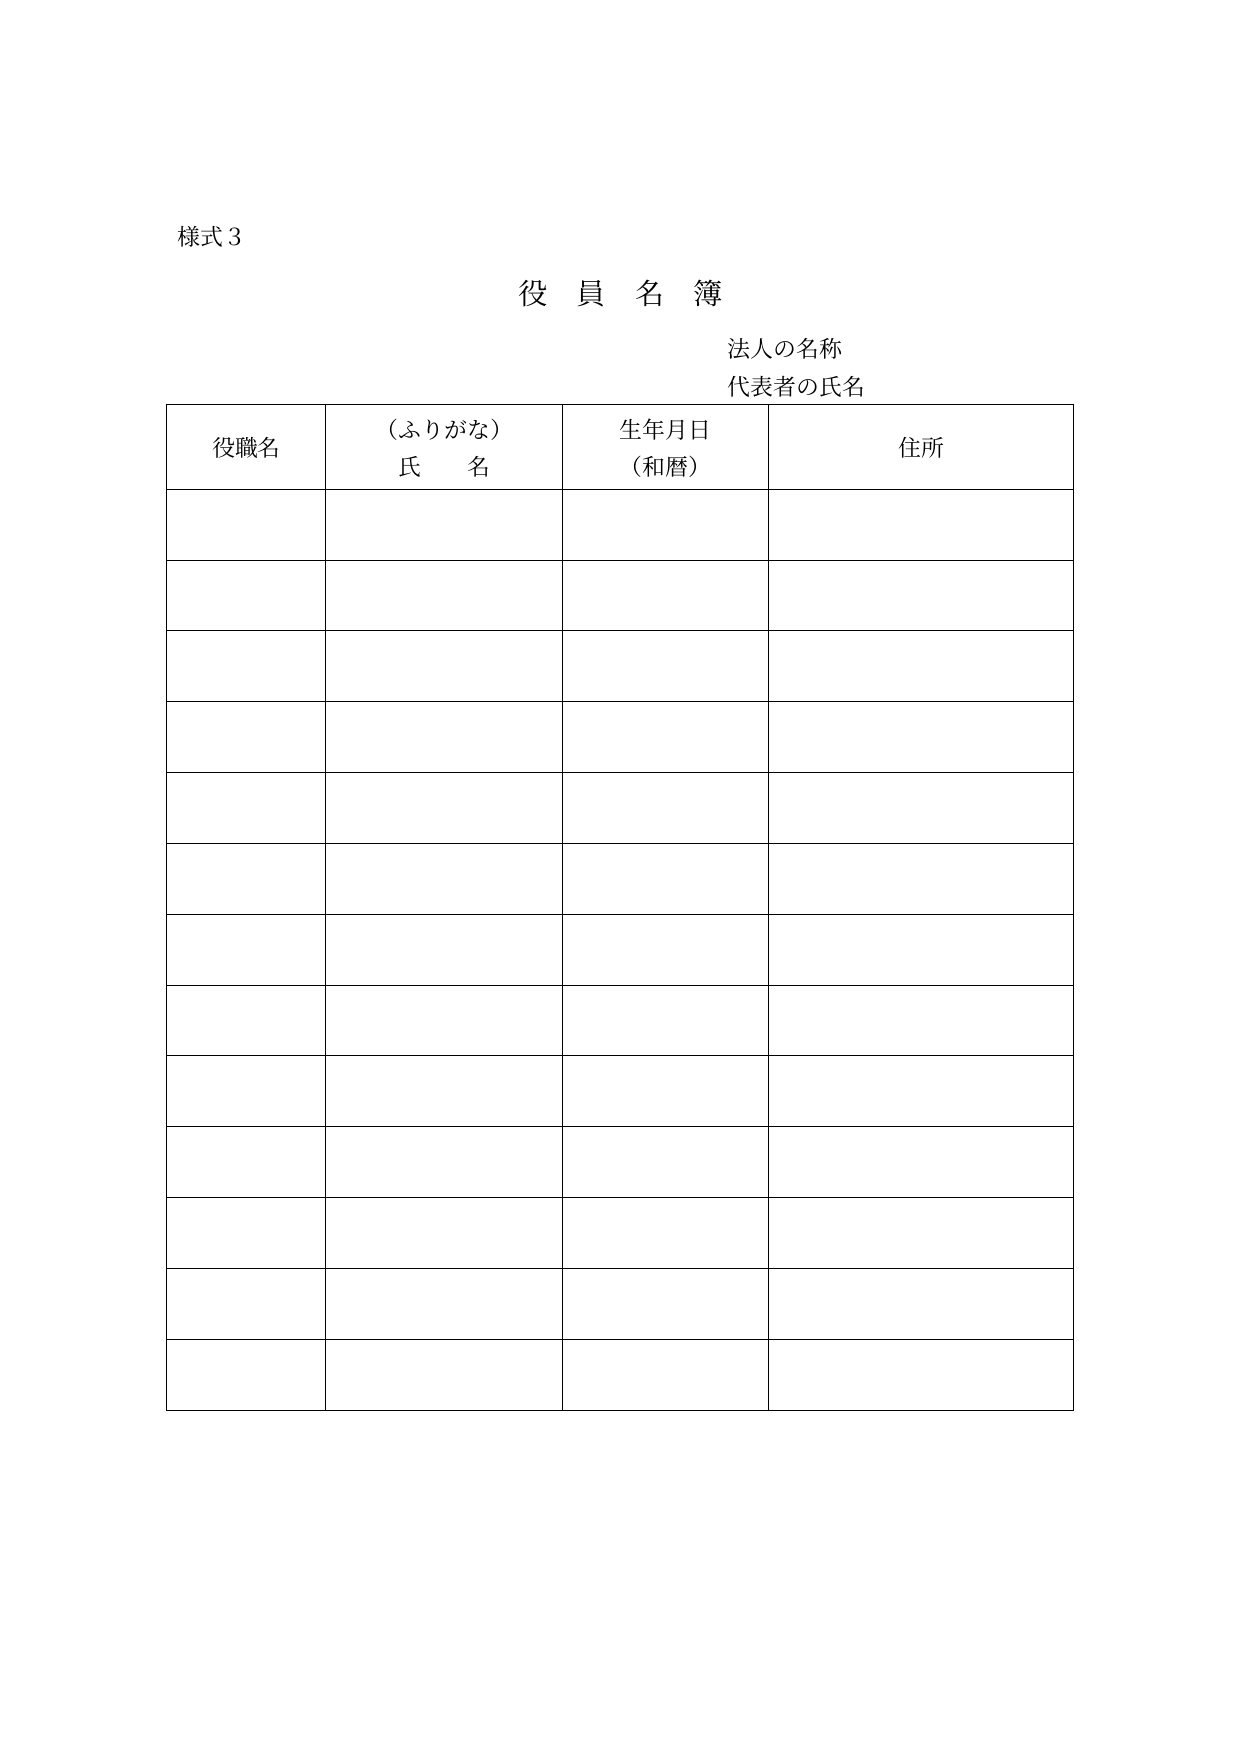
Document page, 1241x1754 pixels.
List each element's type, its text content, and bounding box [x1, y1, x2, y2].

text 役 員 名 簿 [177, 254, 1063, 329]
table_cell [563, 773, 768, 843]
table_cell [769, 915, 1073, 984]
table_header 住所 [769, 405, 1073, 489]
table_cell [167, 986, 325, 1055]
table_cell [326, 1127, 562, 1197]
table_cell [326, 1340, 562, 1409]
table_cell [326, 702, 562, 772]
table_header （ふりがな） 氏 名 [326, 405, 562, 489]
table_cell [563, 631, 768, 701]
table_cell [563, 561, 768, 630]
table_cell [769, 490, 1073, 559]
table_cell [167, 1056, 325, 1126]
table_cell [563, 1340, 768, 1409]
table_cell [769, 561, 1073, 630]
table_cell [326, 773, 562, 843]
table_cell [563, 1198, 768, 1268]
table_cell [326, 631, 562, 701]
table_cell [326, 561, 562, 630]
table_cell [769, 631, 1073, 701]
table_cell [563, 1056, 768, 1126]
text 代表者の氏名 [177, 367, 1063, 404]
table_cell [769, 1056, 1073, 1126]
table_cell [563, 915, 768, 984]
table_cell [326, 1198, 562, 1268]
table_cell [167, 915, 325, 984]
table_cell [167, 1340, 325, 1409]
table_cell [167, 844, 325, 914]
table_cell [563, 490, 768, 559]
text 様式３ [177, 217, 1063, 254]
table_cell [167, 773, 325, 843]
table_cell [167, 631, 325, 701]
table_cell [563, 702, 768, 772]
table_cell [326, 1269, 562, 1339]
table_cell [167, 1198, 325, 1268]
text 法人の名称 [177, 329, 1063, 367]
table_cell [563, 986, 768, 1055]
table_cell [326, 490, 562, 559]
table_cell [326, 986, 562, 1055]
table_cell [769, 773, 1073, 843]
table_cell [769, 702, 1073, 772]
table_header 役職名 [167, 405, 325, 489]
table_cell [769, 1269, 1073, 1339]
table_cell [769, 1340, 1073, 1409]
table_cell [167, 490, 325, 559]
table_cell [769, 1127, 1073, 1197]
table_cell [769, 1198, 1073, 1268]
table_cell [326, 1056, 562, 1126]
table_cell [563, 844, 768, 914]
table_header 生年月日 （和暦） [563, 405, 768, 489]
table_cell [326, 915, 562, 984]
table_cell [167, 702, 325, 772]
table_cell [563, 1269, 768, 1339]
table_cell [167, 561, 325, 630]
table_cell [167, 1127, 325, 1197]
table_cell [563, 1127, 768, 1197]
table_cell [769, 844, 1073, 914]
table_cell [326, 844, 562, 914]
table_cell [167, 1269, 325, 1339]
table_cell [769, 986, 1073, 1055]
